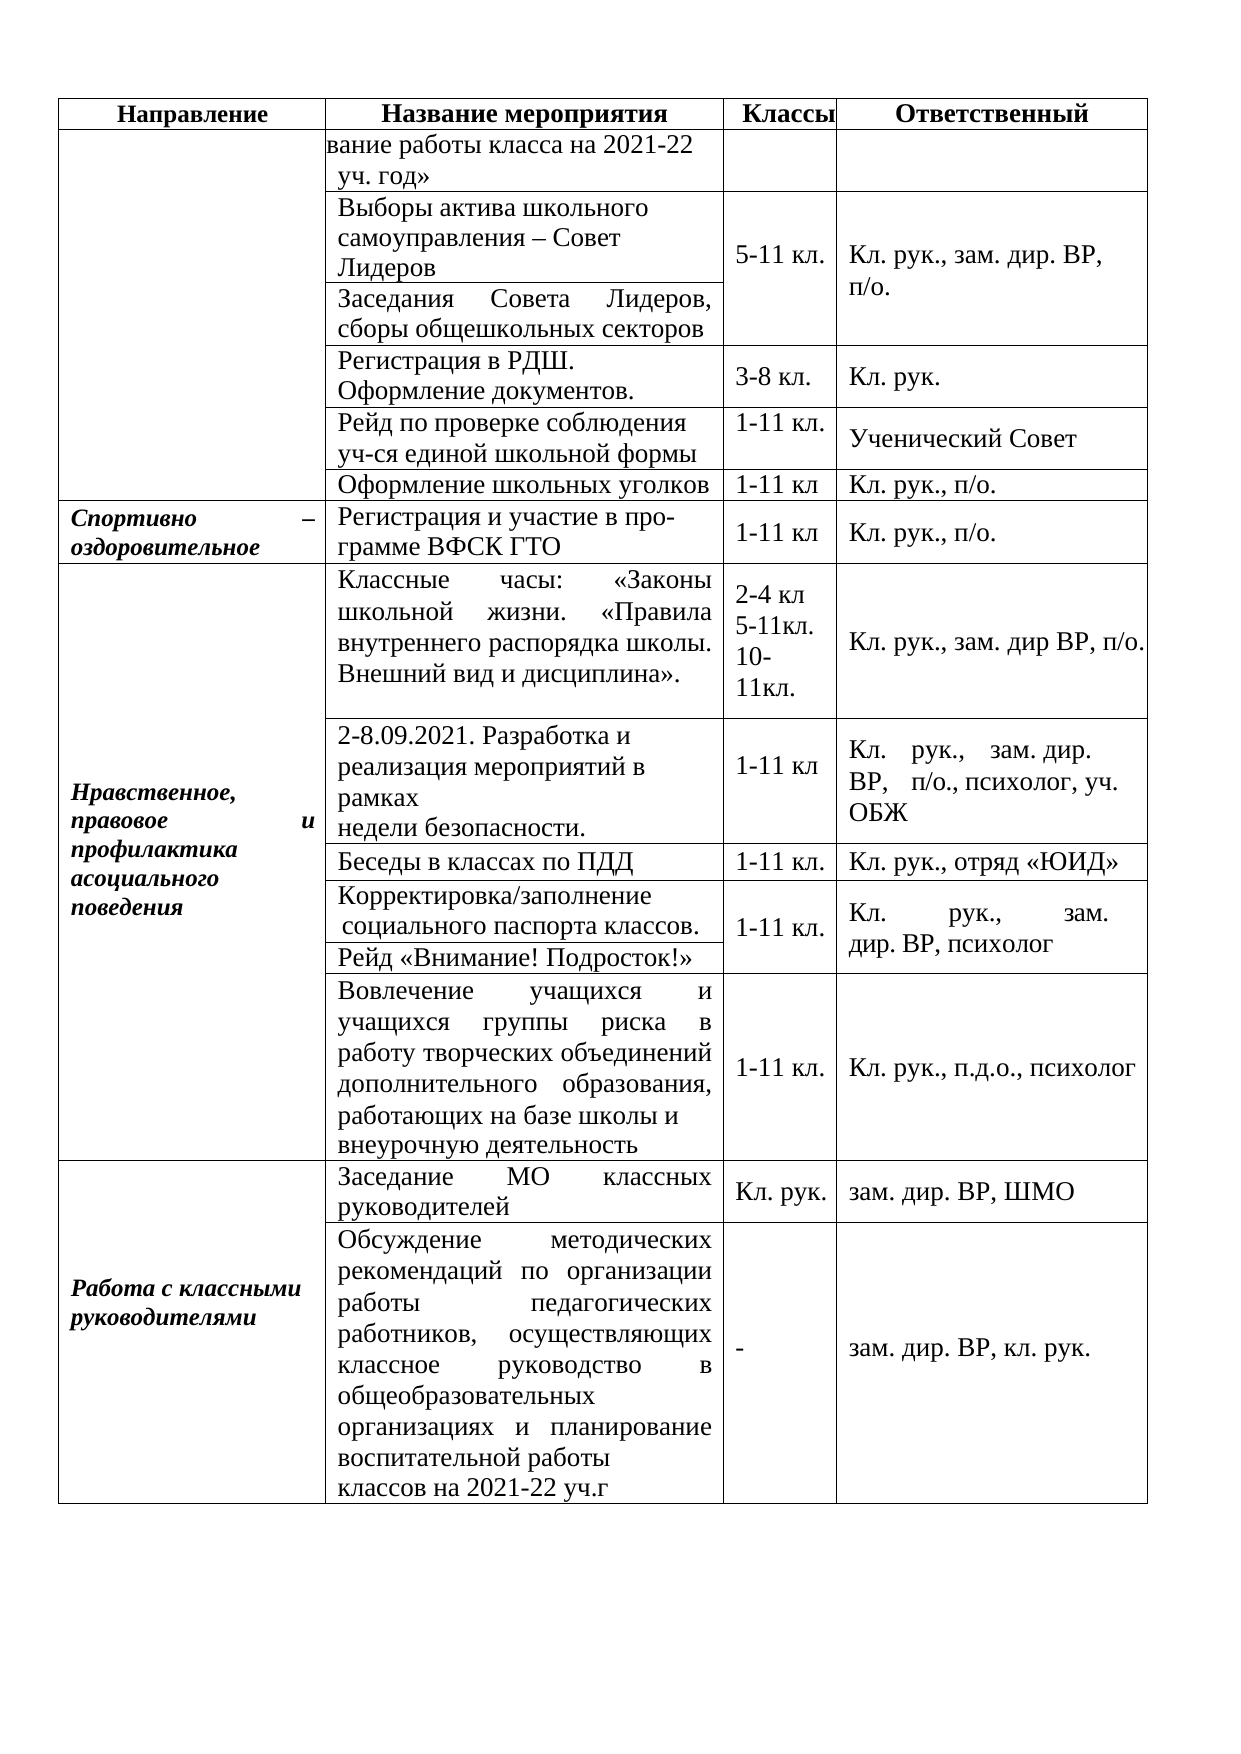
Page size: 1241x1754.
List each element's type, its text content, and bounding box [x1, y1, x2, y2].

table_cell Рейд по проверке соблюдения уч-ся единой школьной формы [326, 408, 723, 469]
table_cell 1-11 кл [724, 470, 836, 500]
table_cell Спортивно – оздоровительное [59, 501, 325, 562]
table_header Ответственный [837, 99, 1147, 129]
table_cell Обсуждение методических рекомендаций по организации работы педагогических работников, осуществляющих классное руководство в общеобразовательных организациях и планирование воспитательной работы классов на 2021-22 уч.г [326, 1223, 723, 1502]
table_cell Беседы в классах по ПДД [326, 844, 723, 880]
table_cell Регистрация в РДШ. Оформление документов. [326, 346, 723, 407]
table_cell Кл. рук. [837, 346, 1147, 407]
table_cell [837, 130, 1147, 191]
table_cell 1-11 кл. [724, 974, 836, 1160]
table_cell 1-11 кл [724, 501, 836, 562]
table_header Классы [724, 99, 836, 129]
table_cell 1-11 кл. [724, 844, 836, 880]
table_cell - [724, 1223, 836, 1502]
table_cell Кл. рук., зам. дир. ВР, п/о., психолог, уч. ОБЖ [837, 719, 1147, 843]
table_cell Заседания Совета Лидеров, сборы общешкольных секторов [326, 283, 723, 345]
table_cell 1-11 кл. [724, 881, 836, 973]
table_cell Регистрация и участие в про- грамме ВФСК ГТО [326, 501, 723, 562]
table_cell Нравственное, правовое и профилактика асоциального поведения [59, 564, 325, 1160]
table_cell Кл. рук., п.д.о., психолог [837, 974, 1147, 1160]
table_cell 2-8.09.2021. Разработка и реализация мероприятий в рамках недели безопасности. [326, 719, 723, 843]
table_cell [59, 130, 325, 500]
table_cell 2-4 кл 5-11кл. 10- 11кл. [724, 564, 836, 718]
table_cell 1-11 кл [724, 719, 836, 843]
table_header Направление [59, 99, 325, 129]
table_cell Корректировка/заполнение социального паспорта классов. [326, 881, 723, 942]
table_cell Кл. рук., п/о. [837, 470, 1147, 500]
table_cell Кл. рук., п/о. [837, 501, 1147, 562]
table_cell Выборы актива школьного самоуправления – Совет Лидеров [326, 192, 723, 282]
table_cell Кл. рук., зам. дир. ВР, п/о. [837, 192, 1147, 345]
table_cell 1-11 кл. [724, 408, 836, 469]
table_cell вание работы класса на 2021-22 уч. год» [326, 130, 723, 191]
table_header Название мероприятия [326, 99, 723, 129]
table_cell Кл. рук., зам. дир. ВР, психолог [837, 881, 1147, 973]
table_cell 5-11 кл. [724, 192, 836, 345]
table_cell Кл. рук. [724, 1161, 836, 1222]
table_cell 3-8 кл. [724, 346, 836, 407]
table_cell Кл. рук., зам. дир ВР, п/о. [837, 564, 1147, 718]
table_cell Оформление школьных уголков [326, 470, 723, 500]
table_cell зам. дир. ВР, ШМО [837, 1161, 1147, 1222]
table_cell Ученический Совет [837, 408, 1147, 469]
table_cell зам. дир. ВР, кл. рук. [837, 1223, 1147, 1502]
table_cell Классные часы: «Законы школьной жизни. «Правила внутреннего распорядка школы. Внешний вид и дисциплина». [326, 564, 723, 718]
table_cell Кл. рук., отряд «ЮИД» [837, 844, 1147, 880]
table_cell Работа с классными руководителями [59, 1161, 325, 1502]
table_cell Заседание МО классных руководителей [326, 1161, 723, 1222]
table_cell [724, 130, 836, 191]
table_cell Вовлечение учащихся и учащихся группы риска в работу творческих объединений дополнительного образования, работающих на базе школы и внеурочную деятельность [326, 974, 723, 1160]
table_cell Рейд «Внимание! Подросток!» [326, 943, 723, 973]
